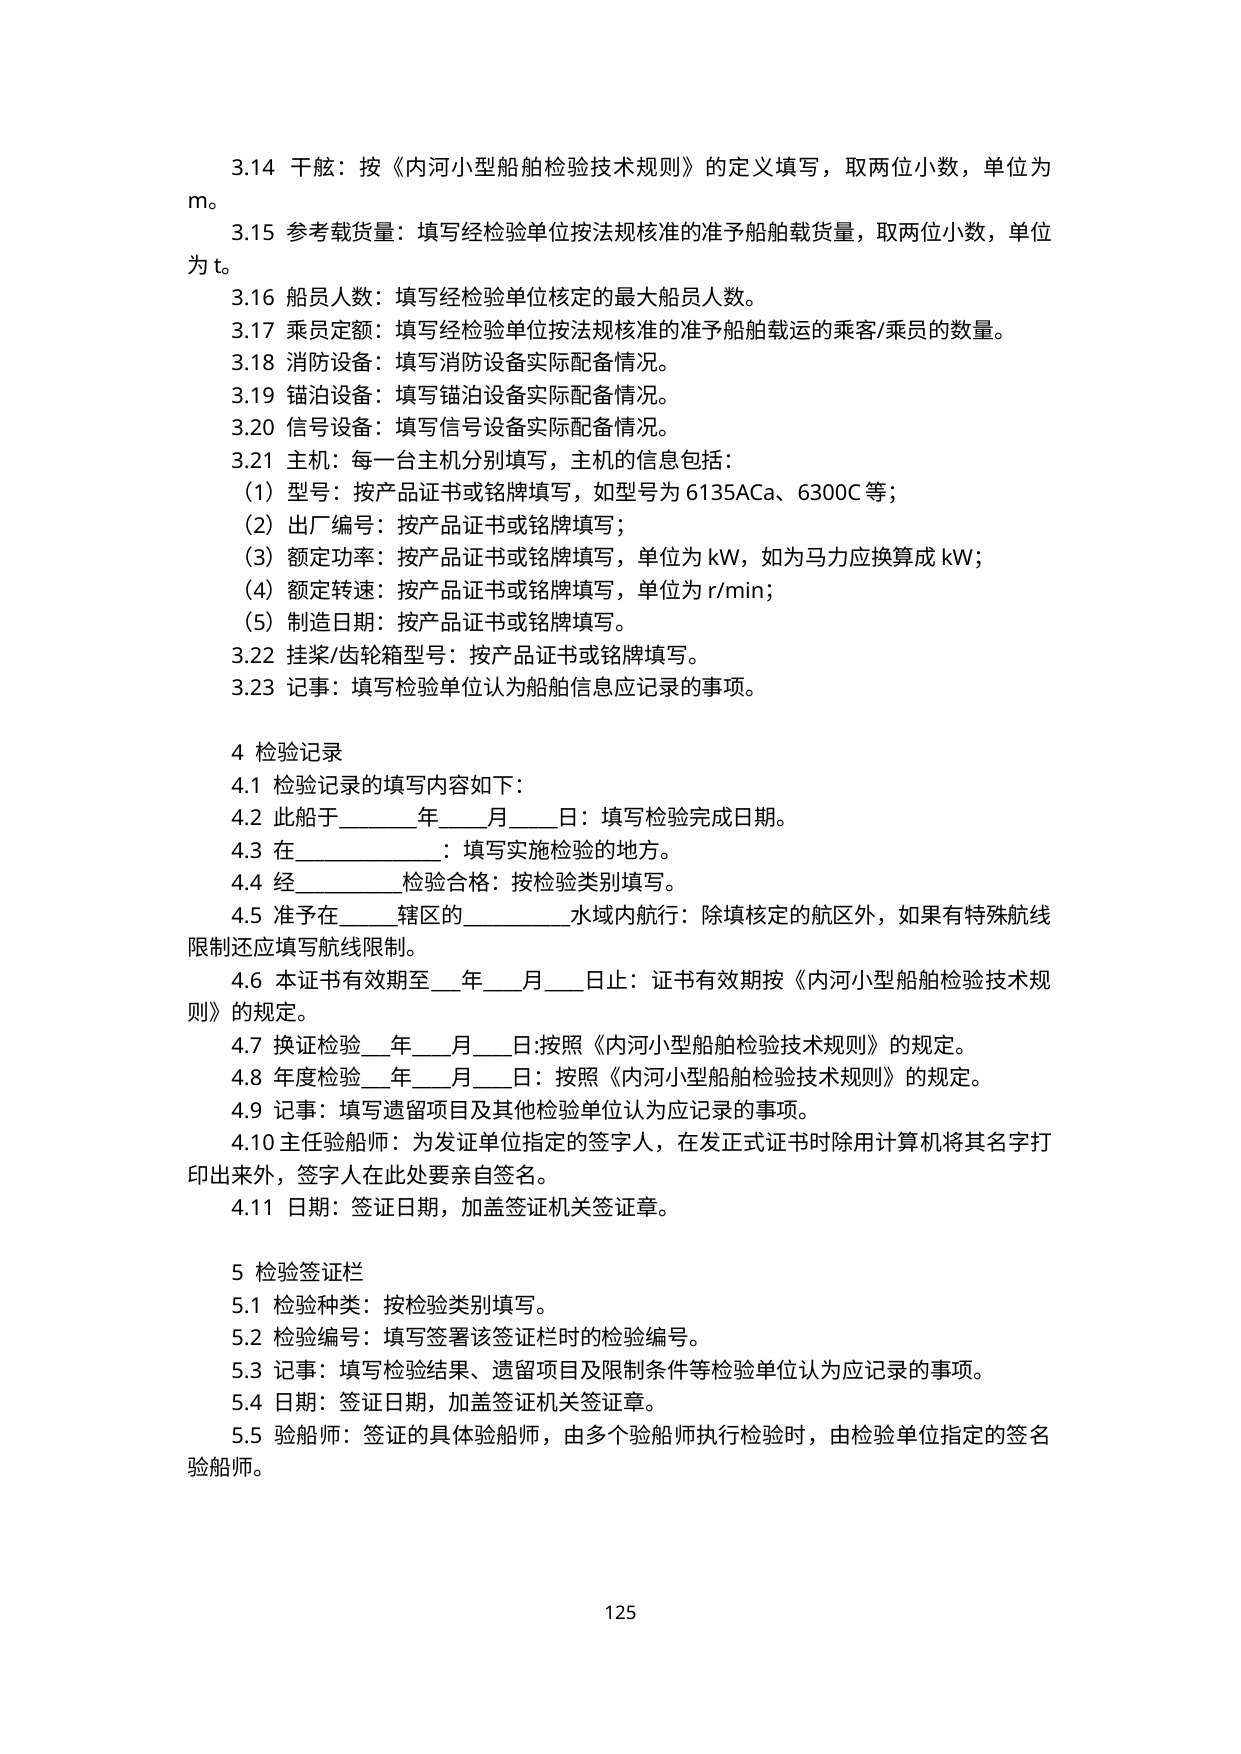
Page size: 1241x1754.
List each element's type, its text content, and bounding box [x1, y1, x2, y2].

text 4 检验记录 [187, 735, 1053, 767]
text 3.14 干舷：按《内河小型船舶检验技术规则》的定义填写，取两位小数，单位为m。 [187, 150, 1053, 215]
text 4.10主任验船师：为发证单位指定的签字人，在发正式证书时除用计算机将其名字打印出来外，签字人在此处要亲自签名。 [187, 1125, 1053, 1190]
text 4.6 本证书有效期至___年____月____日止：证书有效期按《内河小型船舶检验技术规则》的规定。 [187, 962, 1053, 1027]
text 3.16 船员人数：填写经检验单位核定的最大船员人数。 [187, 280, 1053, 312]
text 4.3 在_______________：填写实施检验的地方。 [187, 832, 1053, 865]
text 4.9 记事：填写遗留项目及其他检验单位认为应记录的事项。 [187, 1092, 1053, 1125]
text 3.17 乘员定额：填写经检验单位按法规核准的准予船舶载运的乘客/乘员的数量。 [187, 312, 1053, 345]
text （5）制造日期：按产品证书或铭牌填写。 [187, 605, 1053, 637]
text 4.2 此船于________年_____月_____日：填写检验完成日期。 [187, 800, 1053, 832]
text 4.7 换证检验___年____月____日:按照《内河小型船舶检验技术规则》的规定。 [187, 1027, 1053, 1060]
text （1）型号：按产品证书或铭牌填写，如型号为6135ACa、6300C等； [187, 475, 1053, 507]
text 3.21 主机：每一台主机分别填写，主机的信息包括： [187, 442, 1053, 475]
text 5.5 验船师：签证的具体验船师，由多个验船师执行检验时，由检验单位指定的签名验船师。 [187, 1417, 1053, 1482]
text 5.3 记事：填写检验结果、遗留项目及限制条件等检验单位认为应记录的事项。 [187, 1352, 1053, 1385]
text （2）出厂编号：按产品证书或铭牌填写； [187, 507, 1053, 540]
text 5.4 日期：签证日期，加盖签证机关签证章。 [187, 1385, 1053, 1417]
text 4.5 准予在______辖区的___________水域内航行：除填核定的航区外，如果有特殊航线限制还应填写航线限制。 [187, 897, 1053, 962]
text 4.1 检验记录的填写内容如下： [187, 767, 1053, 800]
text 5.1 检验种类：按检验类别填写。 [187, 1287, 1053, 1320]
text 3.18 消防设备：填写消防设备实际配备情况。 [187, 345, 1053, 377]
text 3.22 挂桨/齿轮箱型号：按产品证书或铭牌填写。 [187, 637, 1053, 670]
text （4）额定转速：按产品证书或铭牌填写，单位为r/min； [187, 572, 1053, 605]
text 3.15 参考载货量：填写经检验单位按法规核准的准予船舶载货量，取两位小数，单位为t。 [187, 215, 1053, 280]
text 4.11 日期：签证日期，加盖签证机关签证章。 [187, 1190, 1053, 1222]
text （3）额定功率：按产品证书或铭牌填写，单位为kW，如为马力应换算成kW； [187, 540, 1053, 572]
text 5 检验签证栏 [187, 1255, 1053, 1287]
text 3.20 信号设备：填写信号设备实际配备情况。 [187, 410, 1053, 442]
text 4.4 经___________检验合格：按检验类别填写。 [187, 865, 1053, 897]
text 3.23 记事：填写检验单位认为船舶信息应记录的事项。 [187, 670, 1053, 702]
text 3.19 锚泊设备：填写锚泊设备实际配备情况。 [187, 377, 1053, 410]
text 5.2 检验编号：填写签署该签证栏时的检验编号。 [187, 1320, 1053, 1352]
text 4.8 年度检验___年____月____日：按照《内河小型船舶检验技术规则》的规定。 [187, 1060, 1053, 1092]
